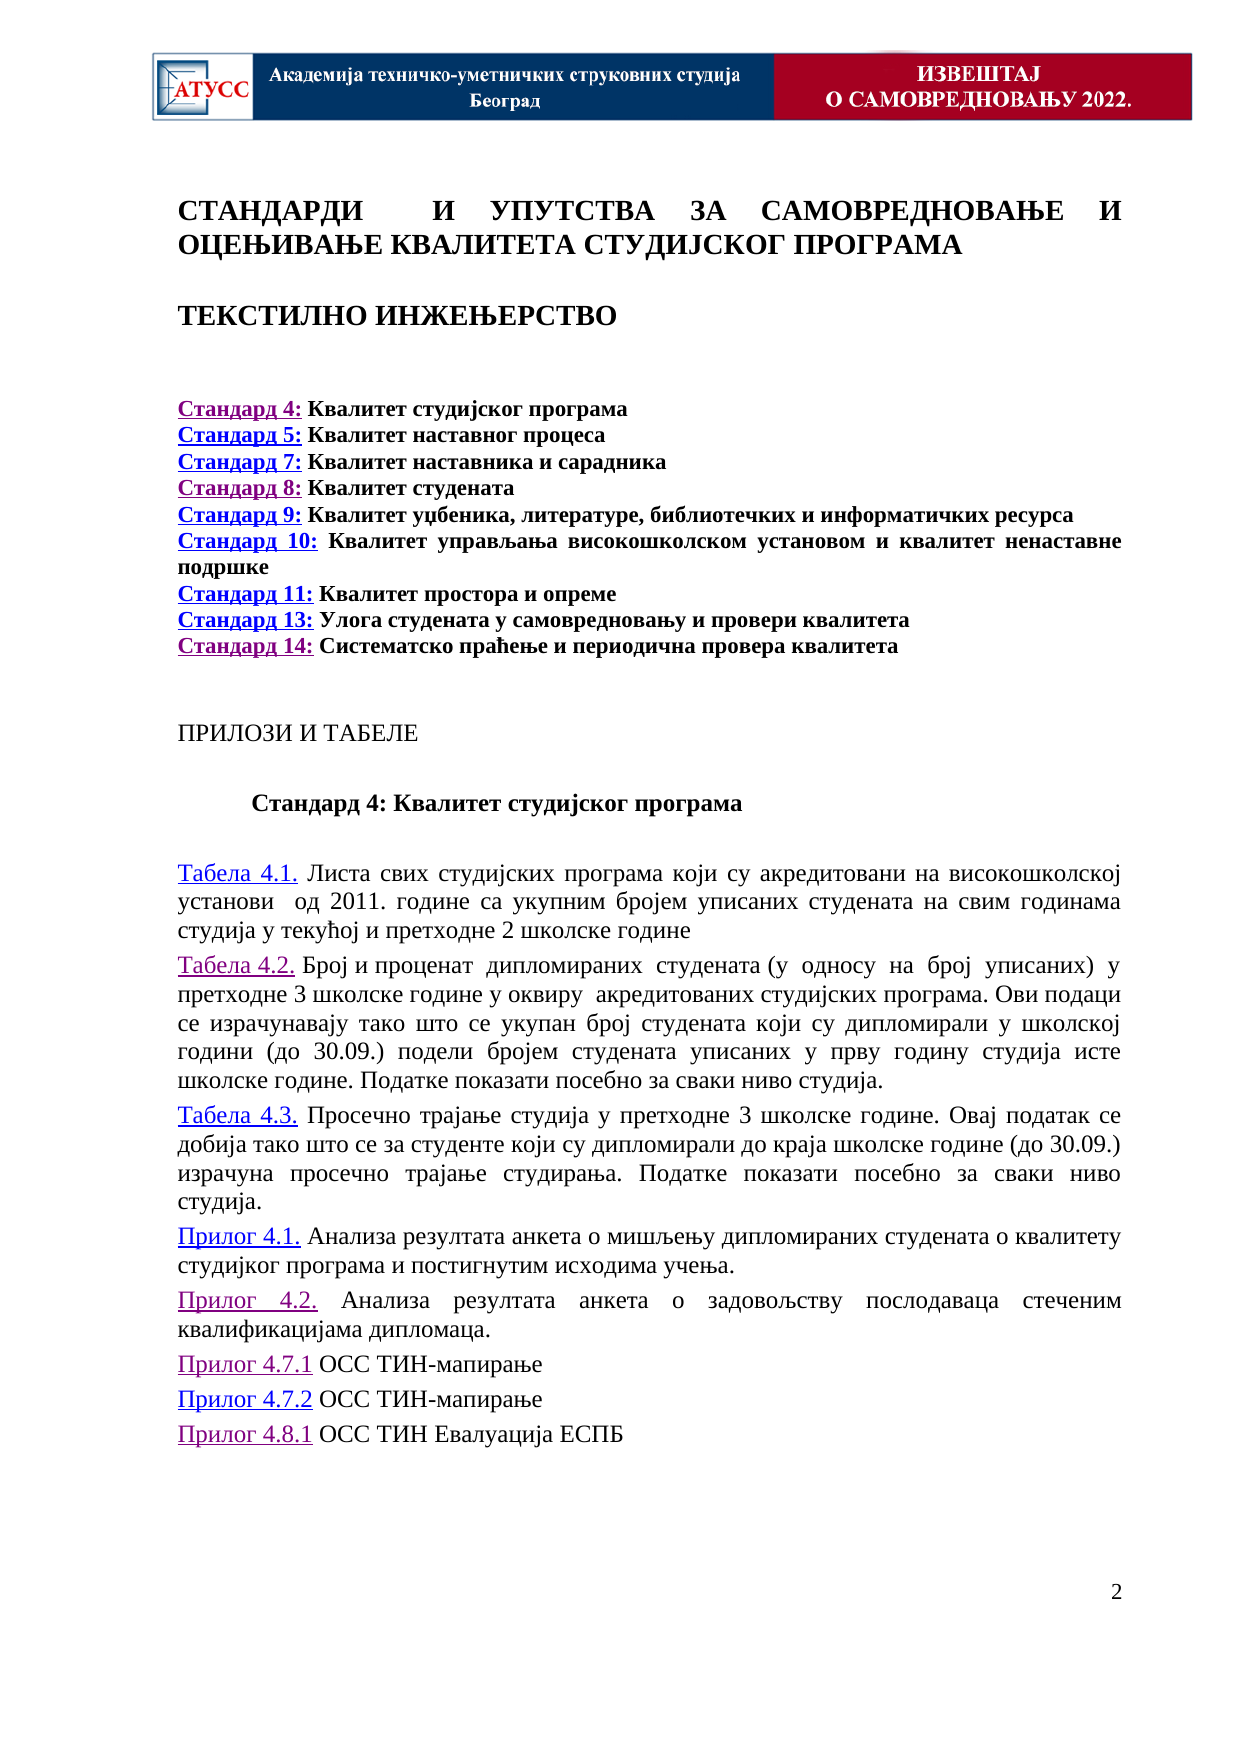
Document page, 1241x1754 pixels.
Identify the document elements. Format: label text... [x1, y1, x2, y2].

text Прилог 4.1. Анализа резултата анкета о мишљењу дипломираних студената о квалитету студијког програма и постигнутим исходима учења. [177, 1221, 1122, 1279]
text Стандард 9: Квалитет уџбеника, литературе, библиотечких и информатичких ресурса [177, 501, 1122, 527]
text Стандард 5: Квалитет наставног процеса [177, 422, 1122, 448]
text Стандард 4: Квалитет студијског програма [177, 788, 1122, 816]
text Стандард 14: Систематско праћење и периодична провера квалитета [177, 632, 1122, 659]
text ТЕКСТИЛНО ИНЖЕЊЕРСТВО [177, 298, 1122, 331]
text Табела 4.2. Број и проценат дипломираних студената (у односу на број уписаних) у претходне 3 школске године у оквиру акредитованих студијских програма. Ови подаци се израчунавају тако што се укупан број студената који су дипломирали у школској години (до 30.09.) подели бројем студената уписаних у прву годину студија исте школске године. Податке показати посебно за сваки ниво студија. [177, 950, 1122, 1094]
text Прилог 4.8.1 ОСС ТИН Евалуација ЕСПБ [177, 1419, 1122, 1448]
text Прилог 4.7.1 ОСС ТИН-мапирање [177, 1349, 1122, 1378]
picture [150, 50, 1194, 121]
text Стандард 8: Квалитет студената [177, 474, 1122, 501]
text Стандард 11: Квалитет простора и опреме [177, 580, 1122, 606]
text СТАНДАРДИ И УПУТСТВА ЗА САМОВРЕДНОВАЊЕ И ОЦЕЊИВАЊЕ КВАЛИТЕТА СТУДИЈСКОГ ПРОГРАМА [177, 193, 1122, 260]
text Прилог 4.2. Анализа резултата анкета о задовољству послодаваца стеченим квалификацијама дипломаца. [177, 1285, 1122, 1343]
text Табела 4.1. Листа свих студијских програма који су акредитовани на високошколској установи од 2011. године са укупним бројем уписаних студената на свим годинама студија у текућој и претходне 2 школске године [177, 858, 1122, 944]
text Стандард 13: Улога студената у самовредновању и провери квалитета [177, 606, 1122, 632]
text Стандард 7: Квалитет наставника и сарадника [177, 448, 1122, 474]
text Прилог 4.7.2 ОСС ТИН-мапирање [177, 1384, 1122, 1413]
text Стандард 10: Квалитет управљања високошколском установом и квалитет ненаставне подршке [177, 527, 1122, 580]
text ПРИЛОЗИ И ТАБЕЛЕ [177, 718, 1122, 746]
text Стандард 4: Квалитет студијског програма [177, 395, 1122, 422]
text Табела 4.3. Просечно трајање студија у претходне 3 школске године. Овај податак се добија тако што се за студенте који су дипломирали до краја школске године (до 30.09.) израчуна просечно трајање студирања. Податке показати посебно за сваки ниво студија. [177, 1100, 1122, 1215]
